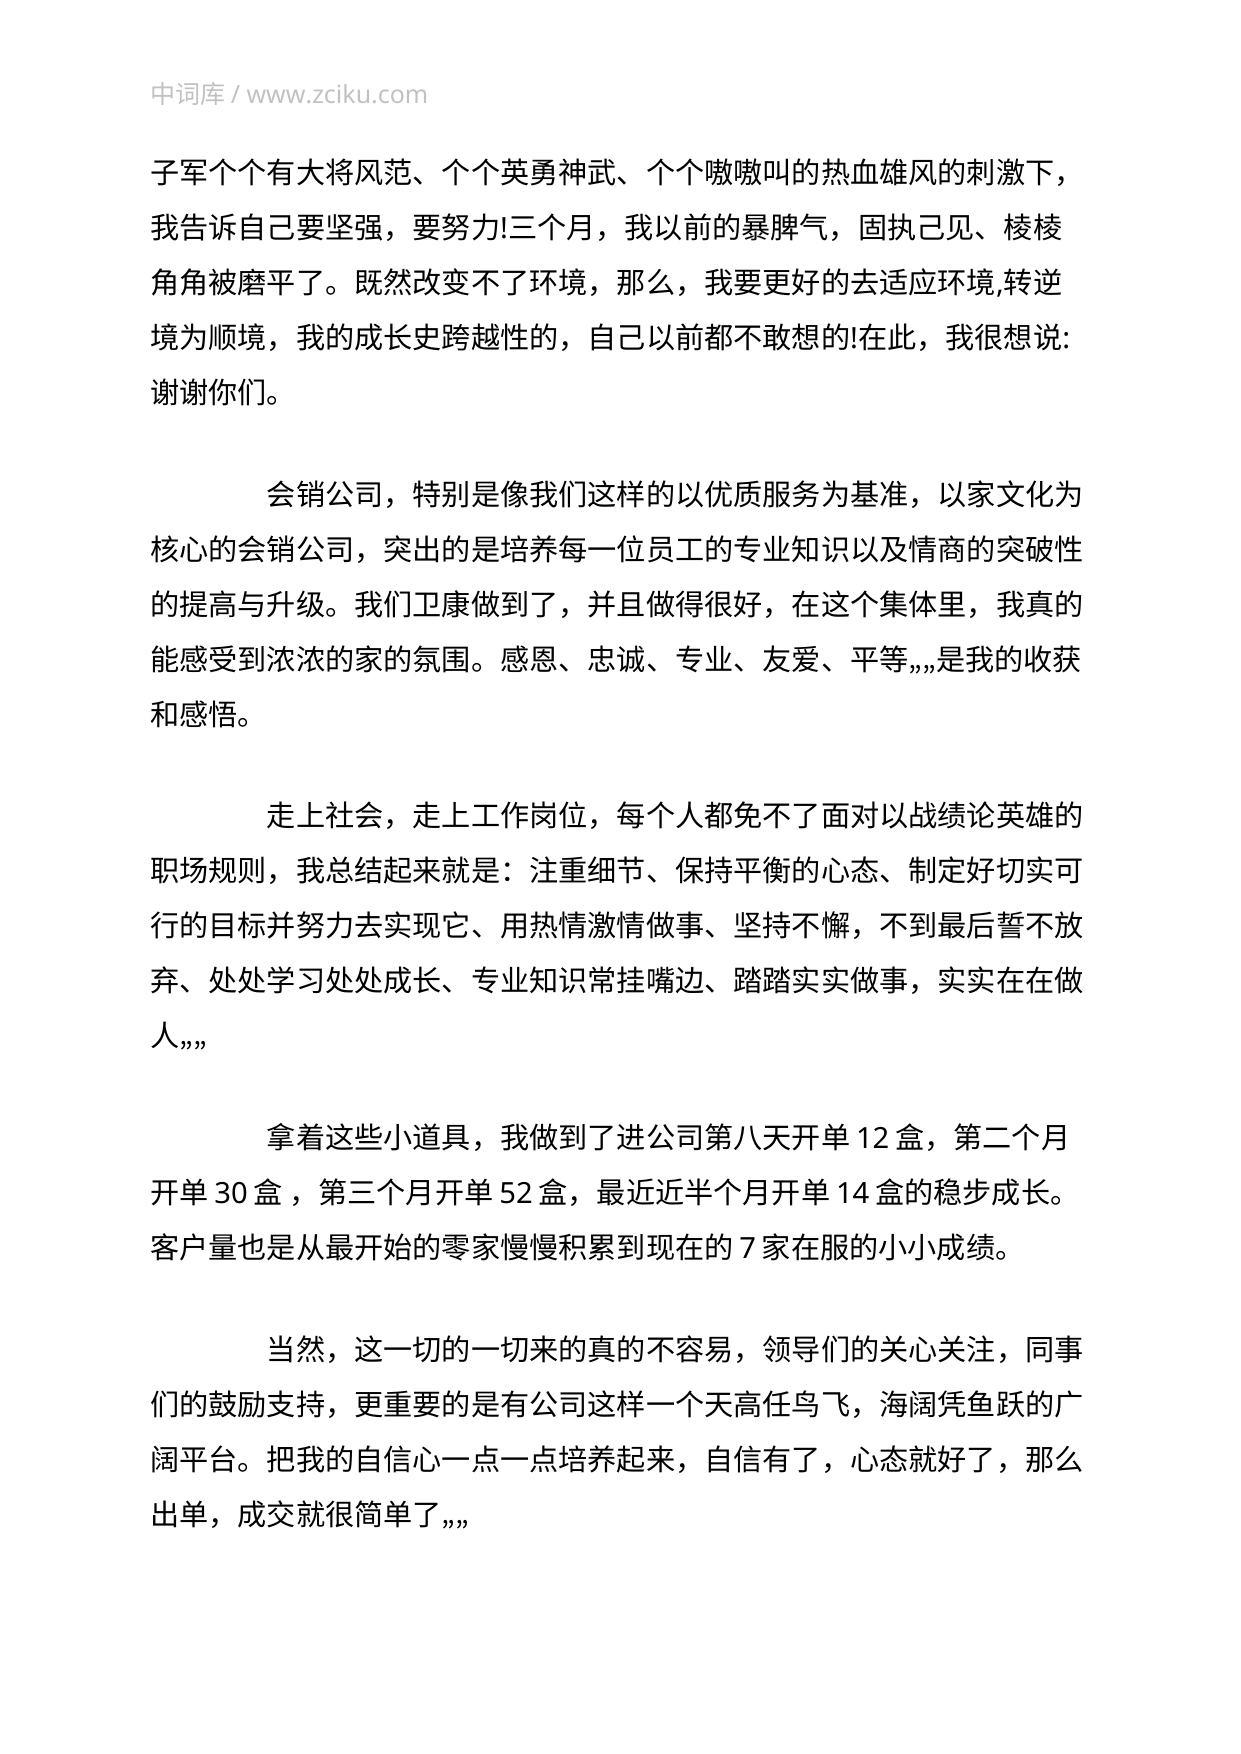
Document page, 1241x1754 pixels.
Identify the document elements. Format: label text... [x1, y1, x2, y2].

text 走上社会，走上工作岗位，每个人都免不了面对以战绩论英雄的职场规则，我总结起来就是：注重细节、保持平衡的心态、制定好切实可行的目标并努力去实现它、用热情激情做事、坚持不懈，不到最后誓不放弃、处处学习处处成长、专业知识常挂嘴边、踏踏实实做事，实实在在做人„„ [150, 793, 1090, 1055]
text 拿着这些小道具，我做到了进公司第八天开单12盒，第二个月开单30盒 ，第三个月开单52盒，最近近半个月开单14盒的稳步成长。客户量也是从最开始的零家慢慢积累到现在的7家在服的小小成绩。 [150, 1114, 1090, 1267]
text 会销公司，特别是像我们这样的以优质服务为基准，以家文化为核心的会销公司，突出的是培养每一位员工的专业知识以及情商的突破性的提高与升级。我们卫康做到了，并且做得很好，在这个集体里，我真的能感受到浓浓的家的氛围。感恩、忠诚、专业、友爱、平等„„是我的收获和感悟。 [150, 472, 1090, 733]
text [150, 150, 1090, 412]
text 当然，这一切的一切来的真的不容易，领导们的关心关注，同事们的鼓励支持，更重要的是有公司这样一个天高任鸟飞，海阔凭鱼跃的广阔平台。把我的自信心一点一点培养起来，自信有了，心态就好了，那么出单，成交就很简单了„„ [150, 1326, 1090, 1533]
